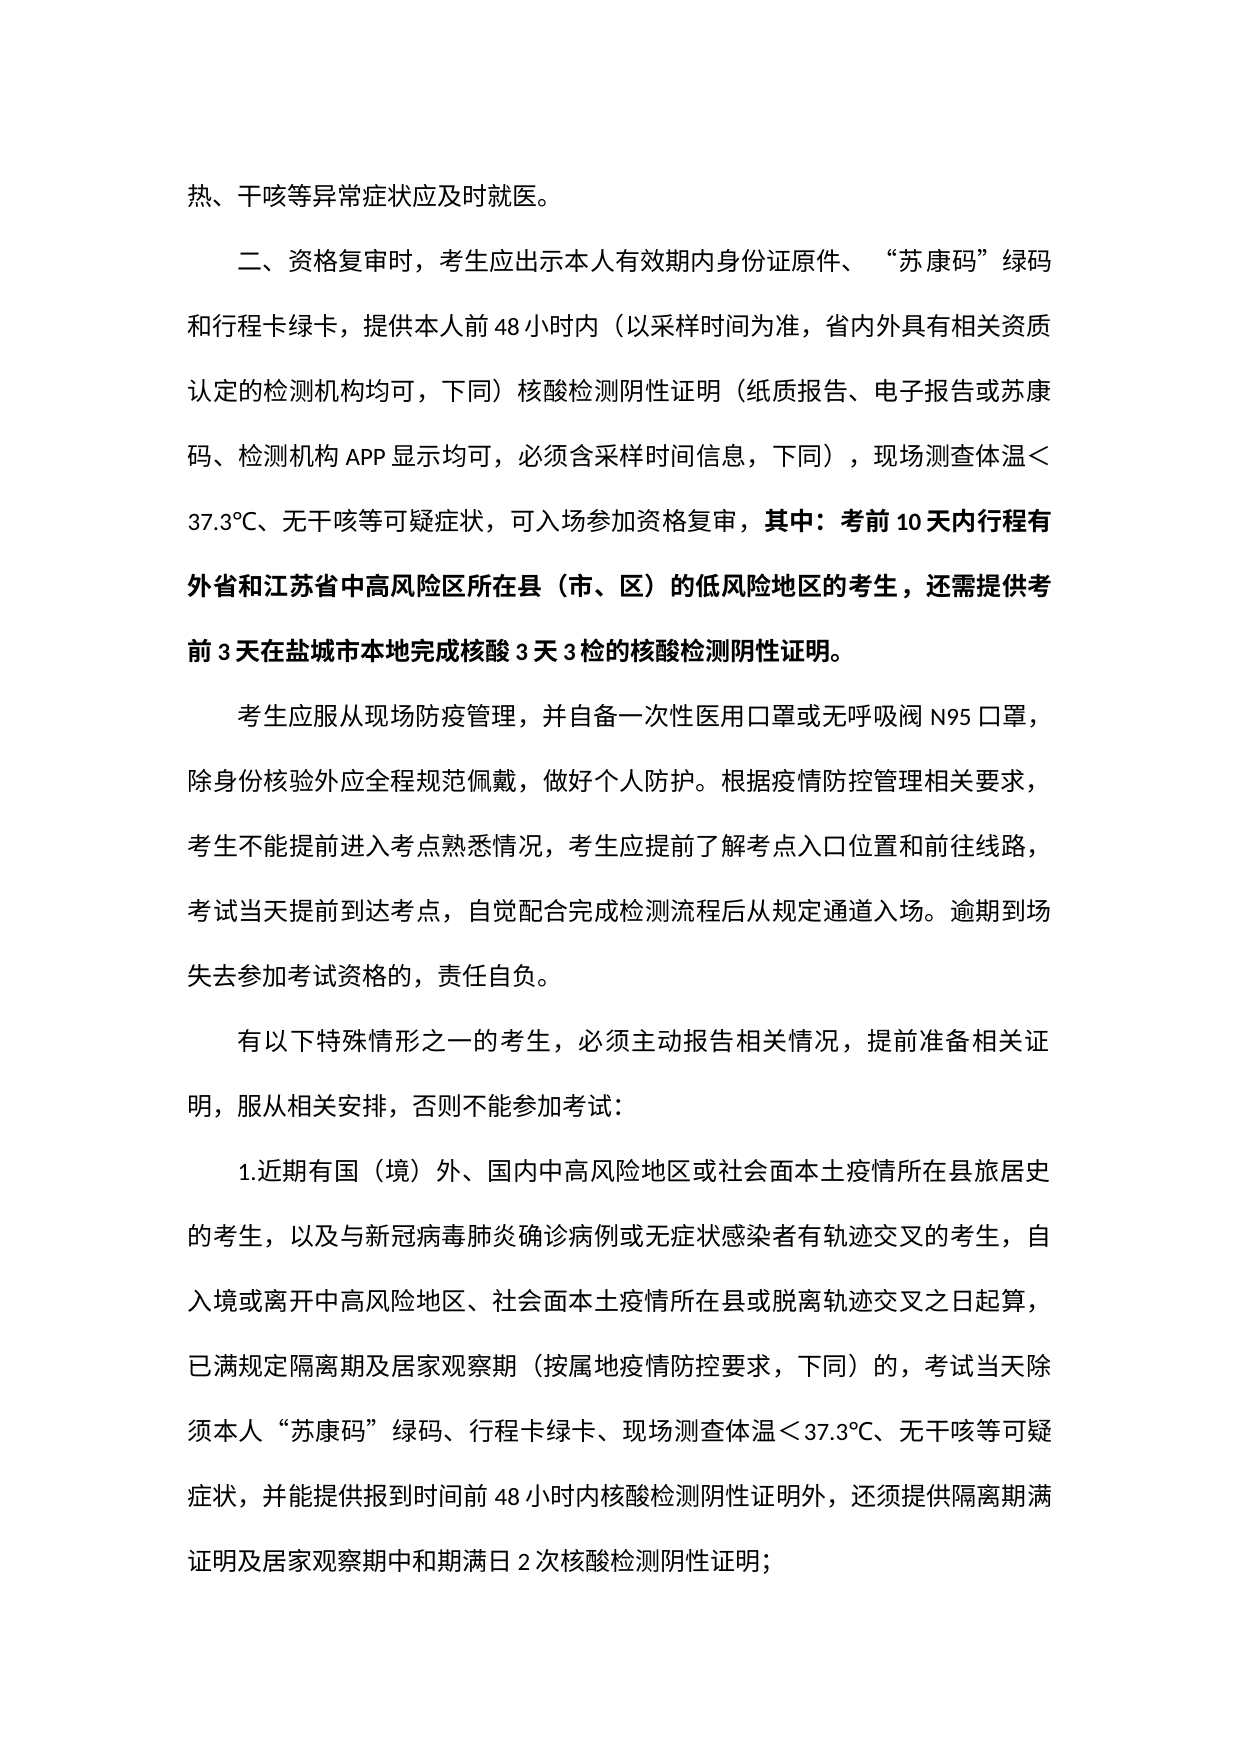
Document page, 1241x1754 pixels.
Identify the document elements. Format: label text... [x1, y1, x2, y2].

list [187, 162, 1053, 227]
list 1.近期有国（境）外、国内中高风险地区或社会面本土疫情所在县旅居史的考生，以及与新冠病毒肺炎确诊病例或无症状感染者有轨迹交叉的考生，自入境或离开中高风险地区、社会面本土疫情所在县或脱离轨迹交叉之日起算，已满规定隔离期及居家观察期（按属地疫情防控要求，下同）的，考试当天除须本人“苏康码”绿码、行程卡绿卡、现场测查体温＜37.3℃、无干咳等可疑症状，并能提供报到时间前48小时内核酸检测阴性证明外，还须提供隔离期满证明及居家观察期中和期满日2次核酸检测阴性证明； [187, 1137, 1053, 1592]
list 有以下特殊情形之一的考生，必须主动报告相关情况，提前准备相关证明，服从相关安排，否则不能参加考试： [187, 1007, 1053, 1137]
list 二、资格复审时，考生应出示本人有效期内身份证原件、 “苏康码”绿码和行程卡绿卡，提供本人前48小时内（以采样时间为准，省内外具有相关资质认定的检测机构均可，下同）核酸检测阴性证明（纸质报告、电子报告或苏康码、检测机构APP显示均可，必须含采样时间信息，下同），现场测查体温＜37.3℃、无干咳等可疑症状，可入场参加资格复审，其中：考前10天内行程有外省和江苏省中高风险区所在县（市、区）的低风险地区的考生，还需提供考前3天在盐城市本地完成核酸3天3检的核酸检测阴性证明。 [187, 227, 1053, 682]
list 考生应服从现场防疫管理，并自备一次性医用口罩或无呼吸阀N95口罩，除身份核验外应全程规范佩戴，做好个人防护。根据疫情防控管理相关要求，考生不能提前进入考点熟悉情况，考生应提前了解考点入口位置和前往线路，考试当天提前到达考点，自觉配合完成检测流程后从规定通道入场。逾期到场失去参加考试资格的，责任自负。 [187, 682, 1053, 1007]
